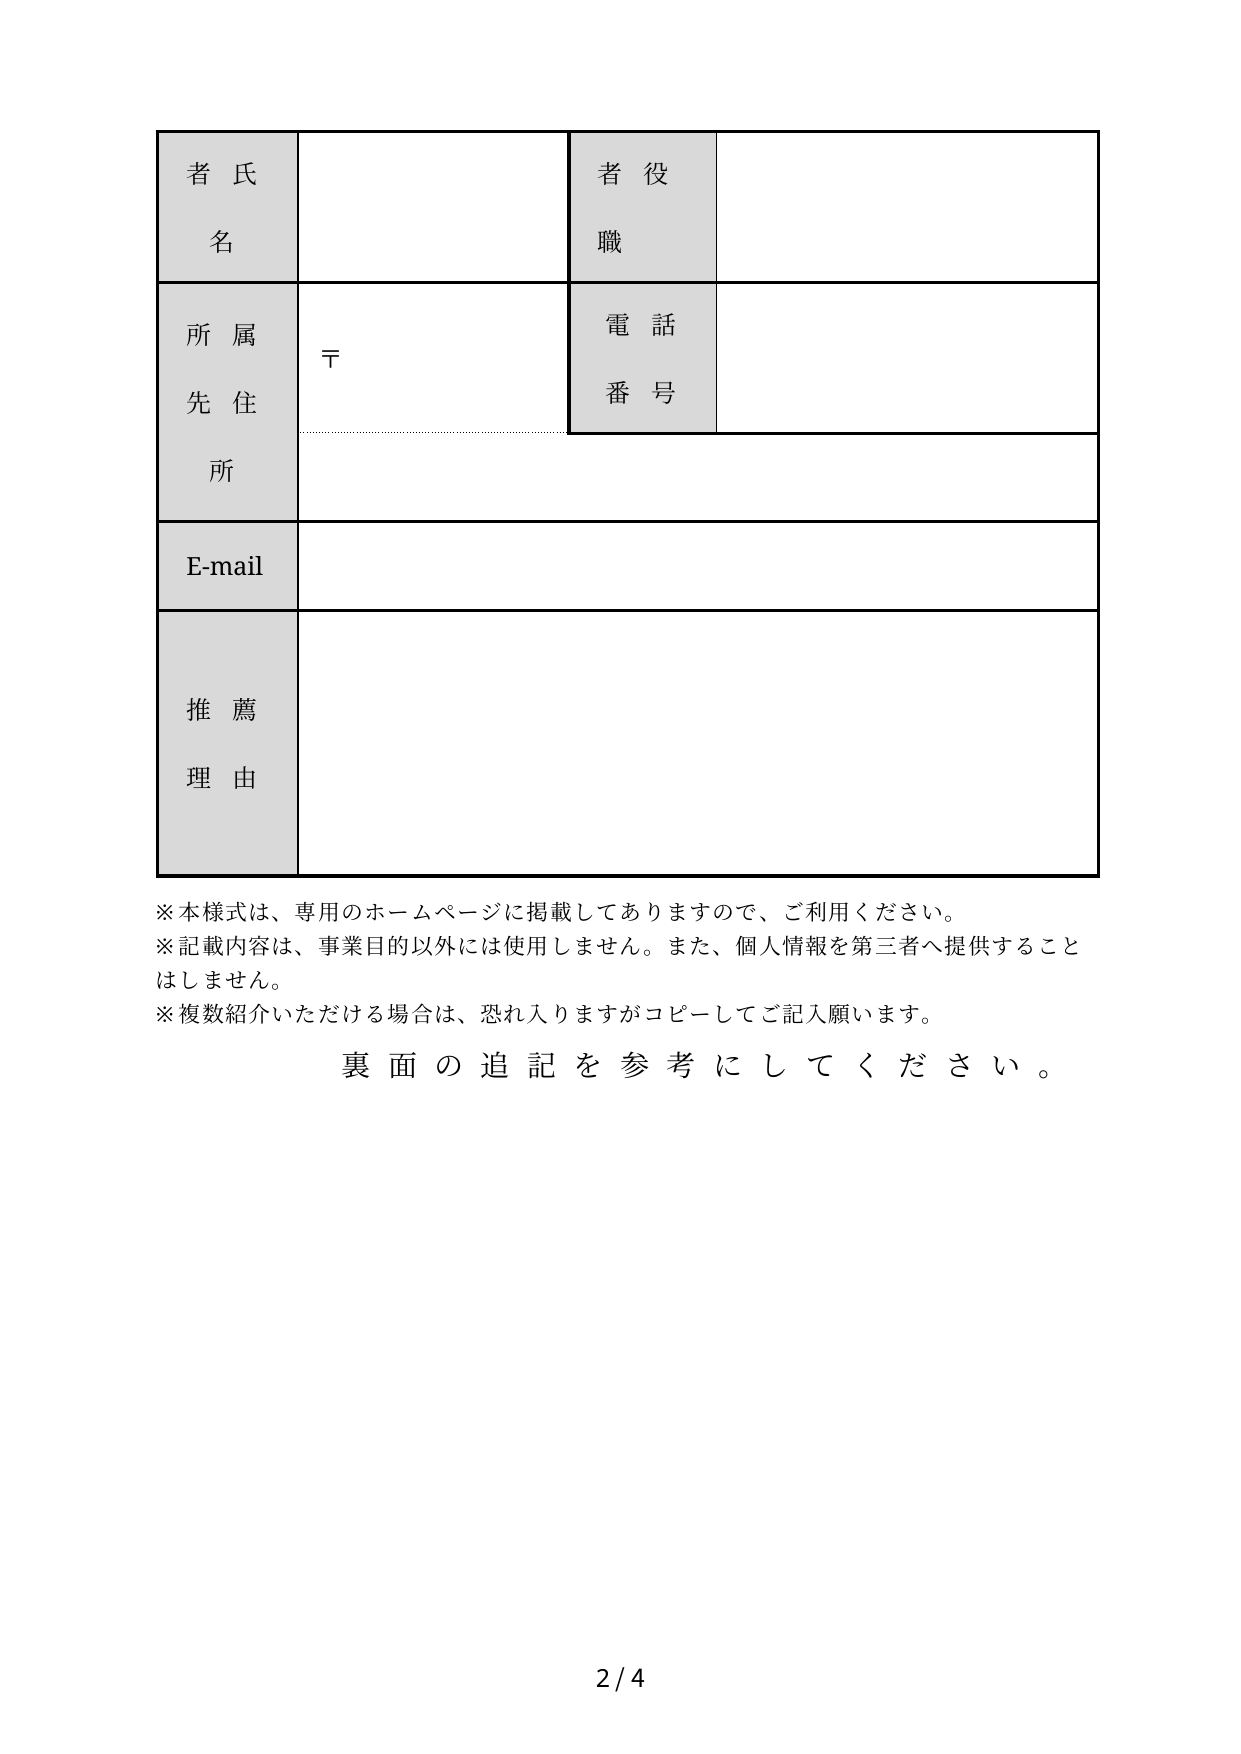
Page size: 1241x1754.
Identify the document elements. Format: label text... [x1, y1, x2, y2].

table_cell 推薦理由 [159, 612, 297, 874]
table_cell E-mail [159, 523, 297, 609]
table_cell 〒 [299, 284, 567, 432]
table_cell 電話番号 [571, 284, 716, 432]
table_cell [717, 133, 1097, 281]
table_cell 代表者役職 [571, 133, 716, 281]
text 裏面の追記を参考にしてください。 [156, 1030, 1085, 1098]
table_cell [717, 284, 1097, 432]
text ※記載内容は、事業目的以外には使用しません。また、個人情報を第三者へ提供することはしません。 [156, 928, 1085, 996]
text ※複数紹介いただける場合は、恐れ入りますがコピーしてご記入願います。 [156, 996, 1085, 1030]
table_cell 代表者氏名 [159, 133, 297, 281]
table_cell [299, 612, 1097, 874]
table_cell 所属先住所 [159, 284, 297, 520]
table_cell [299, 432, 1097, 520]
table_cell [299, 133, 567, 281]
text ※本様式は、専用のホームページに掲載してありますので、ご利用ください。 [156, 894, 1085, 928]
table_cell [299, 523, 1097, 609]
